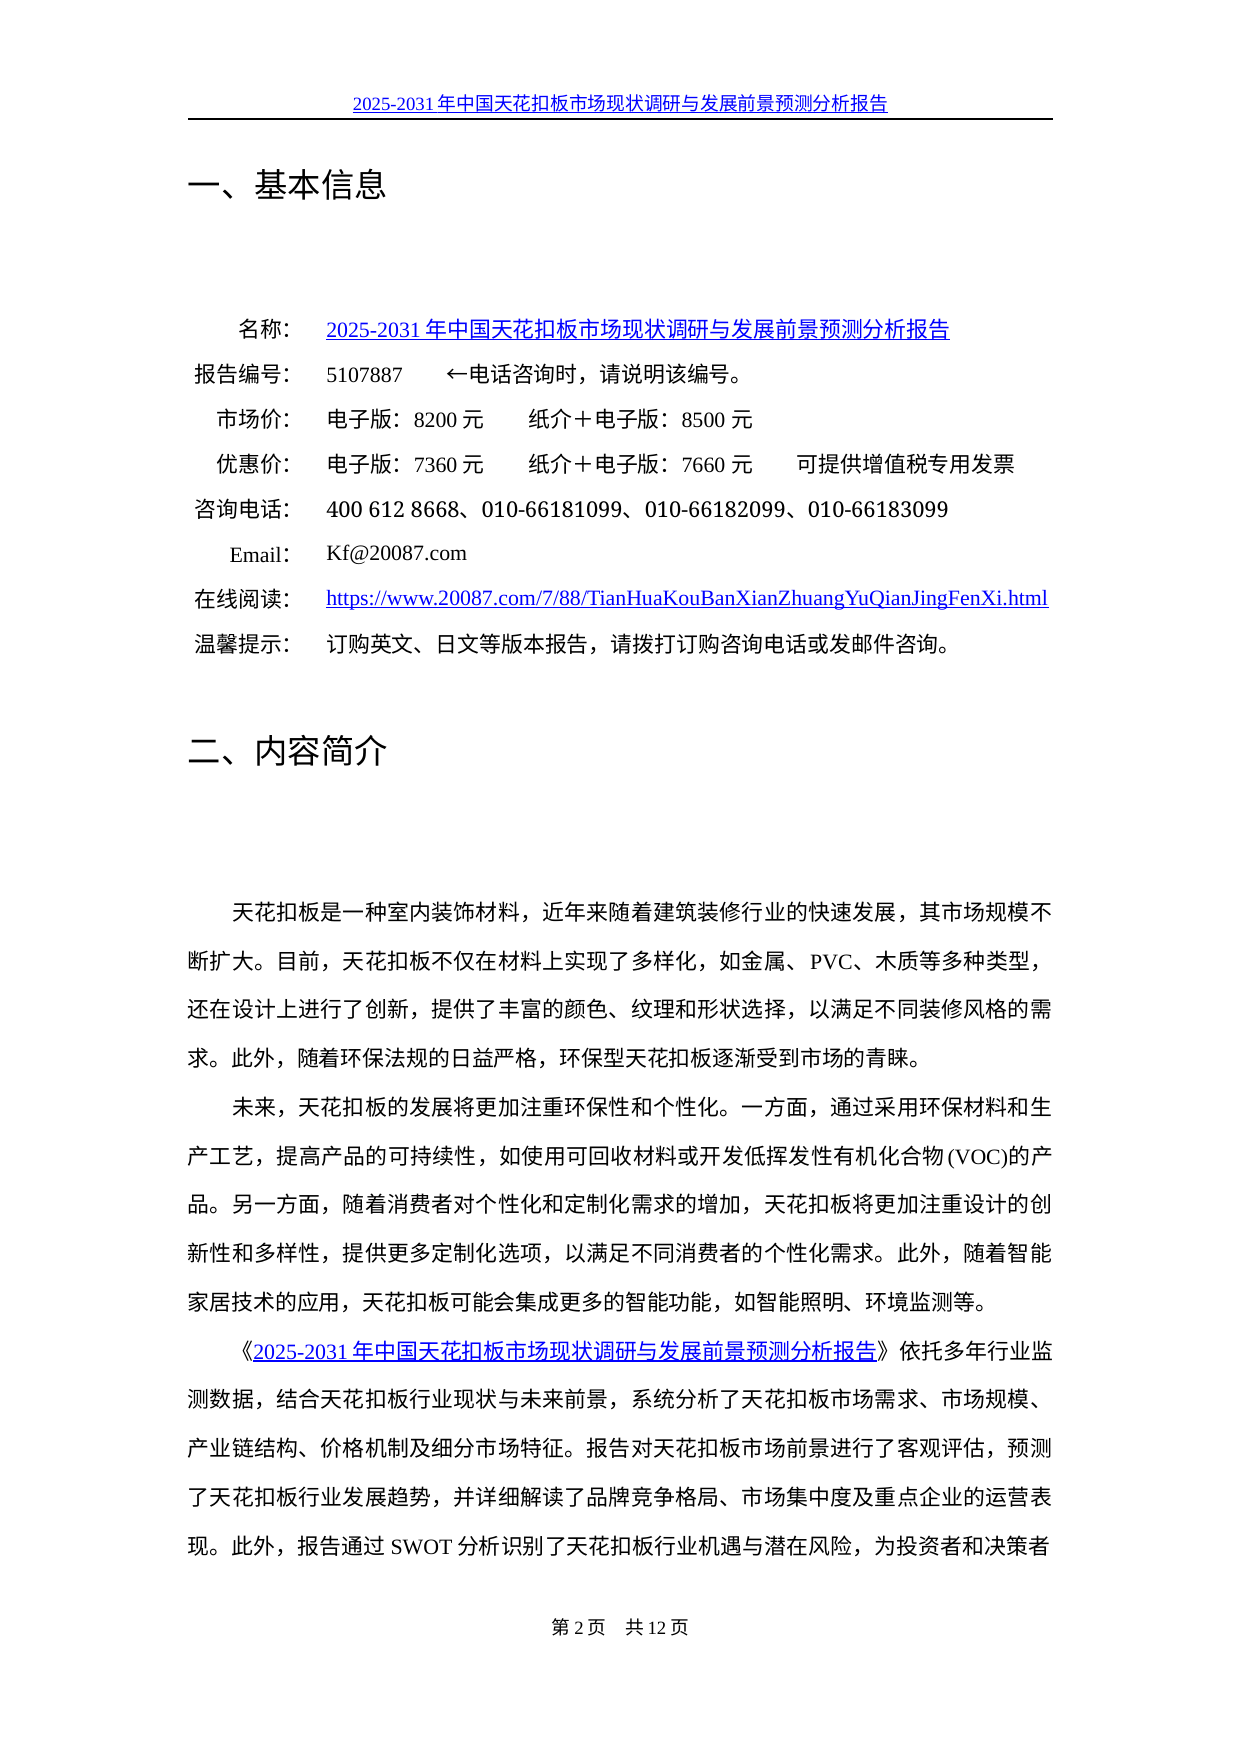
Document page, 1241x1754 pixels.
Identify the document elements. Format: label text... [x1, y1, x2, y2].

table_cell 电子版：7360 元 纸介＋电子版：7660 元 可提供增值税专用发票 [315, 447, 1073, 492]
table_cell Kf@20087.com [315, 537, 1073, 582]
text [187, 894, 1053, 1561]
table_cell 咨询电话： [167, 492, 315, 537]
table_cell 温馨提示： [167, 627, 315, 672]
table_cell 优惠价： [167, 447, 315, 492]
table_cell 电子版：8200 元 纸介＋电子版：8500 元 [315, 402, 1073, 447]
table_header 名称： [167, 312, 315, 357]
table_cell 订购英文、日文等版本报告，请拨打订购咨询电话或发邮件咨询。 [315, 627, 1073, 672]
table_cell 在线阅读： [167, 582, 315, 627]
table_header 2025-2031年中国天花扣板市场现状调研与发展前景预测分析报告 [315, 312, 1073, 357]
table_cell 报告编号： [167, 357, 315, 402]
table_cell Email： [167, 537, 315, 582]
title 一、基本信息 [187, 150, 1053, 215]
table_cell 5107887 ←电话咨询时，请说明该编号。 [315, 357, 1073, 402]
title 二、内容简介 [187, 717, 1053, 782]
table_cell 市场价： [167, 402, 315, 447]
table_cell [315, 582, 1073, 627]
table_cell 400 612 8668、010-66181099、010-66182099、010-66183099 [315, 492, 1073, 537]
